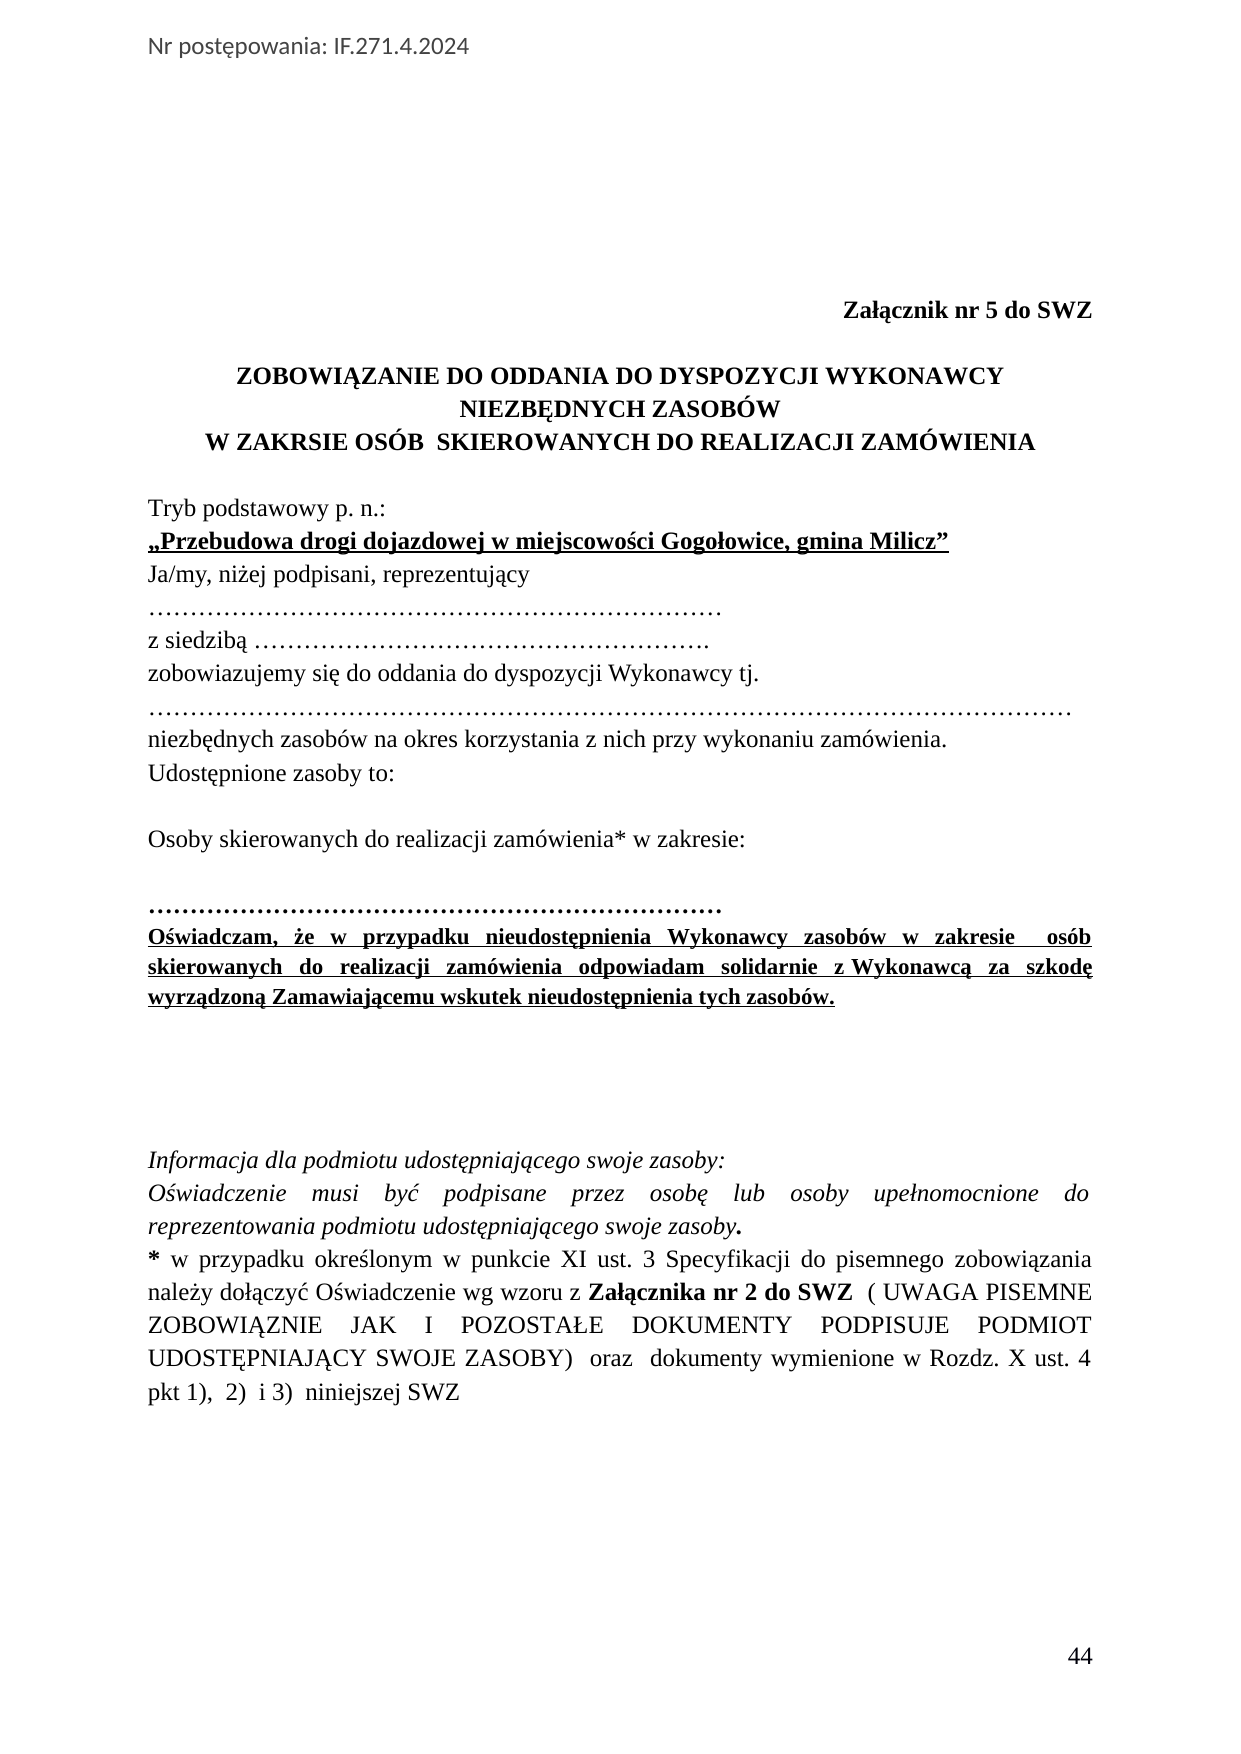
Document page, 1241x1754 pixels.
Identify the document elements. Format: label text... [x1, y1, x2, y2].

text * w przypadku określonym w punkcie XI ust. 3 Specyfikacji do pisemnego zobowiązania należy dołączyć Oświadczenie wg wzoru z Załącznika nr 2 do SWZ ( UWAGA PISEMNE ZOBOWIĄZNIE JAK I POZOSTAŁE DOKUMENTY PODPISUJE PODMIOT UDOSTĘPNIAJĄCY SWOJE ZASOBY) oraz dokumenty wymienione w Rozdz. X ust. 4 pkt 1), 2) i 3) niniejszej SWZ [148, 1244, 1093, 1405]
text Załącznik nr 5 do SWZ [148, 295, 1093, 324]
text ………………………………………………………………………………………………… [148, 692, 1093, 720]
text ZOBOWIĄZANIE DO ODDANIA DO DYSPOZYCJI WYKONAWCY NIEZBĘDNYCH ZASOBÓW [148, 361, 1093, 423]
text Ja/my, niżej podpisani, reprezentujący …………………………………………………………… [148, 559, 1093, 621]
text Oświadczam, że w przypadku nieudostępnienia Wykonawcy zasobów w zakresie osób skierowanych do realizacji zamówienia odpowiadam solidarnie z Wykonawcą za szkodę wyrządzoną Zamawiającemu wskutek nieudostępnienia tych zasobów. [148, 977, 1093, 1009]
text niezbędnych zasobów na okres korzystania z nich przy wykonaniu zamówienia. [148, 724, 1093, 753]
text zobowiazujemy się do oddania do dyspozycji Wykonawcy tj. [148, 658, 1093, 687]
text z siedzibą ………………………………………………. [148, 626, 1093, 654]
text Informacja dla podmiotu udostępniającego swoje zasoby: [148, 1145, 1093, 1174]
text Oświadczam, że w przypadku nieudostępnienia Wykonawcy zasobów w zakresie osób skierowanych do realizacji zamówienia odpowiadam solidarnie z Wykonawcą za szkodę wyrządzoną Zamawiającemu wskutek nieudostępnienia tych zasobów. [148, 923, 1093, 976]
text Udostępnione zasoby to: [148, 758, 1093, 786]
text …………………………………………………………… [148, 890, 1093, 918]
text Oświadczenie musi być podpisane przez osobę lub osoby upełnomocnione do reprezentowania podmiotu udostępniającego swoje zasoby. [148, 1178, 1093, 1240]
text Tryb podstawowy p. n.: [148, 493, 1093, 522]
text „Przebudowa drogi dojazdowej w miejscowości Gogołowice, gmina Milicz” [148, 526, 1093, 555]
text Osoby skierowanych do realizacji zamówienia* w zakresie: [148, 824, 1093, 852]
text W ZAKRSIE OSÓB SKIEROWANYCH DO REALIZACJI ZAMÓWIENIA [148, 427, 1093, 456]
